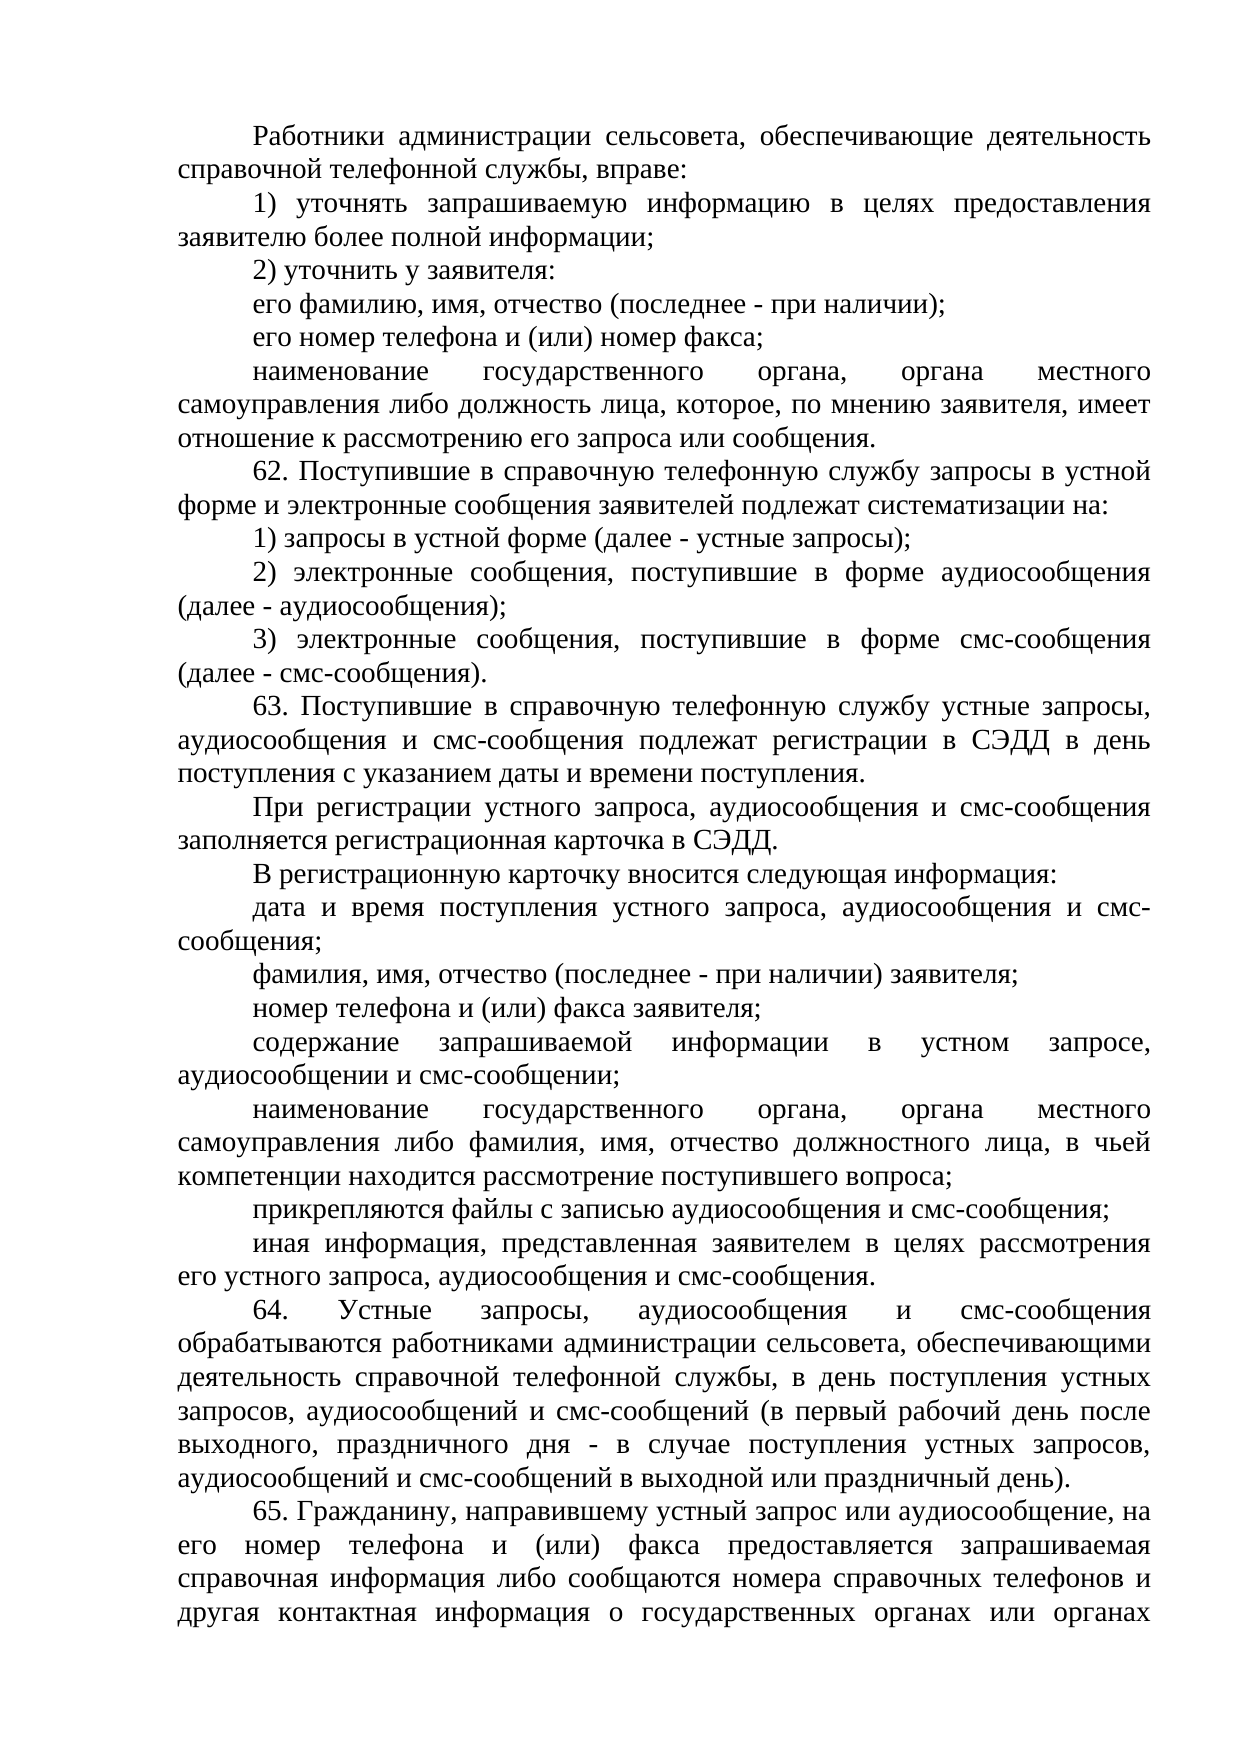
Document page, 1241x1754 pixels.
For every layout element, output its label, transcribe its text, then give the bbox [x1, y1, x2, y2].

text 62. Поступившие в справочную телефонную службу запросы в устной форме и электронные сообщения заявителей подлежат систематизации на: [177, 453, 1152, 521]
text 3) электронные сообщения, поступившие в форме смс-сообщения (далее - смс-сообщения). [177, 621, 1152, 688]
text 2) уточнить у заявителя: [177, 252, 1152, 286]
text дата и время поступления устного запроса, аудиосообщения и смс-сообщения; [177, 889, 1152, 957]
text Работники администрации сельсовета, обеспечивающие деятельность справочной телефонной службы, вправе: [177, 118, 1152, 185]
text его номер телефона и (или) номер факса; [177, 319, 1152, 353]
text 1) запросы в устной форме (далее - устные запросы); [177, 521, 1152, 554]
text В регистрационную карточку вносится следующая информация: [177, 856, 1152, 889]
text наименование государственного органа, органа местного самоуправления либо фамилия, имя, отчество должностного лица, в чьей компетенции находится рассмотрение поступившего вопроса; [177, 1091, 1152, 1191]
text При регистрации устного запроса, аудиосообщения и смс-сообщения заполняется регистрационная карточка в СЭДД. [177, 789, 1152, 856]
text иная информация, представленная заявителем в целях рассмотрения его устного запроса, аудиосообщения и смс-сообщения. [177, 1225, 1152, 1292]
text наименование государственного органа, органа местного самоуправления либо должность лица, которое, по мнению заявителя, имеет отношение к рассмотрению его запроса или сообщения. [177, 353, 1152, 453]
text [177, 1493, 1152, 1627]
text 2) электронные сообщения, поступившие в форме аудиосообщения (далее - аудиосообщения); [177, 554, 1152, 621]
text прикрепляются файлы с записью аудиосообщения и смс-сообщения; [177, 1191, 1152, 1225]
text 64. Устные запросы, аудиосообщения и смс-сообщения обрабатываются работниками администрации сельсовета, обеспечивающими деятельность справочной телефонной службы, в день поступления устных запросов, аудиосообщений и смс-сообщений (в первый рабочий день после выходного, праздничного дня - в случае поступления устных запросов, аудиосообщений и смс-сообщений в выходной или праздничный день). [177, 1292, 1152, 1493]
text 1) уточнять запрашиваемую информацию в целях предоставления заявителю более полной информации; [177, 185, 1152, 252]
text 63. Поступившие в справочную телефонную службу устные запросы, аудиосообщения и смс-сообщения подлежат регистрации в СЭДД в день поступления с указанием даты и времени поступления. [177, 688, 1152, 789]
text номер телефона и (или) факса заявителя; [177, 990, 1152, 1024]
text его фамилию, имя, отчество (последнее - при наличии); [177, 286, 1152, 319]
text содержание запрашиваемой информации в устном запросе, аудиосообщении и смс-сообщении; [177, 1024, 1152, 1091]
text фамилия, имя, отчество (последнее - при наличии) заявителя; [177, 957, 1152, 990]
